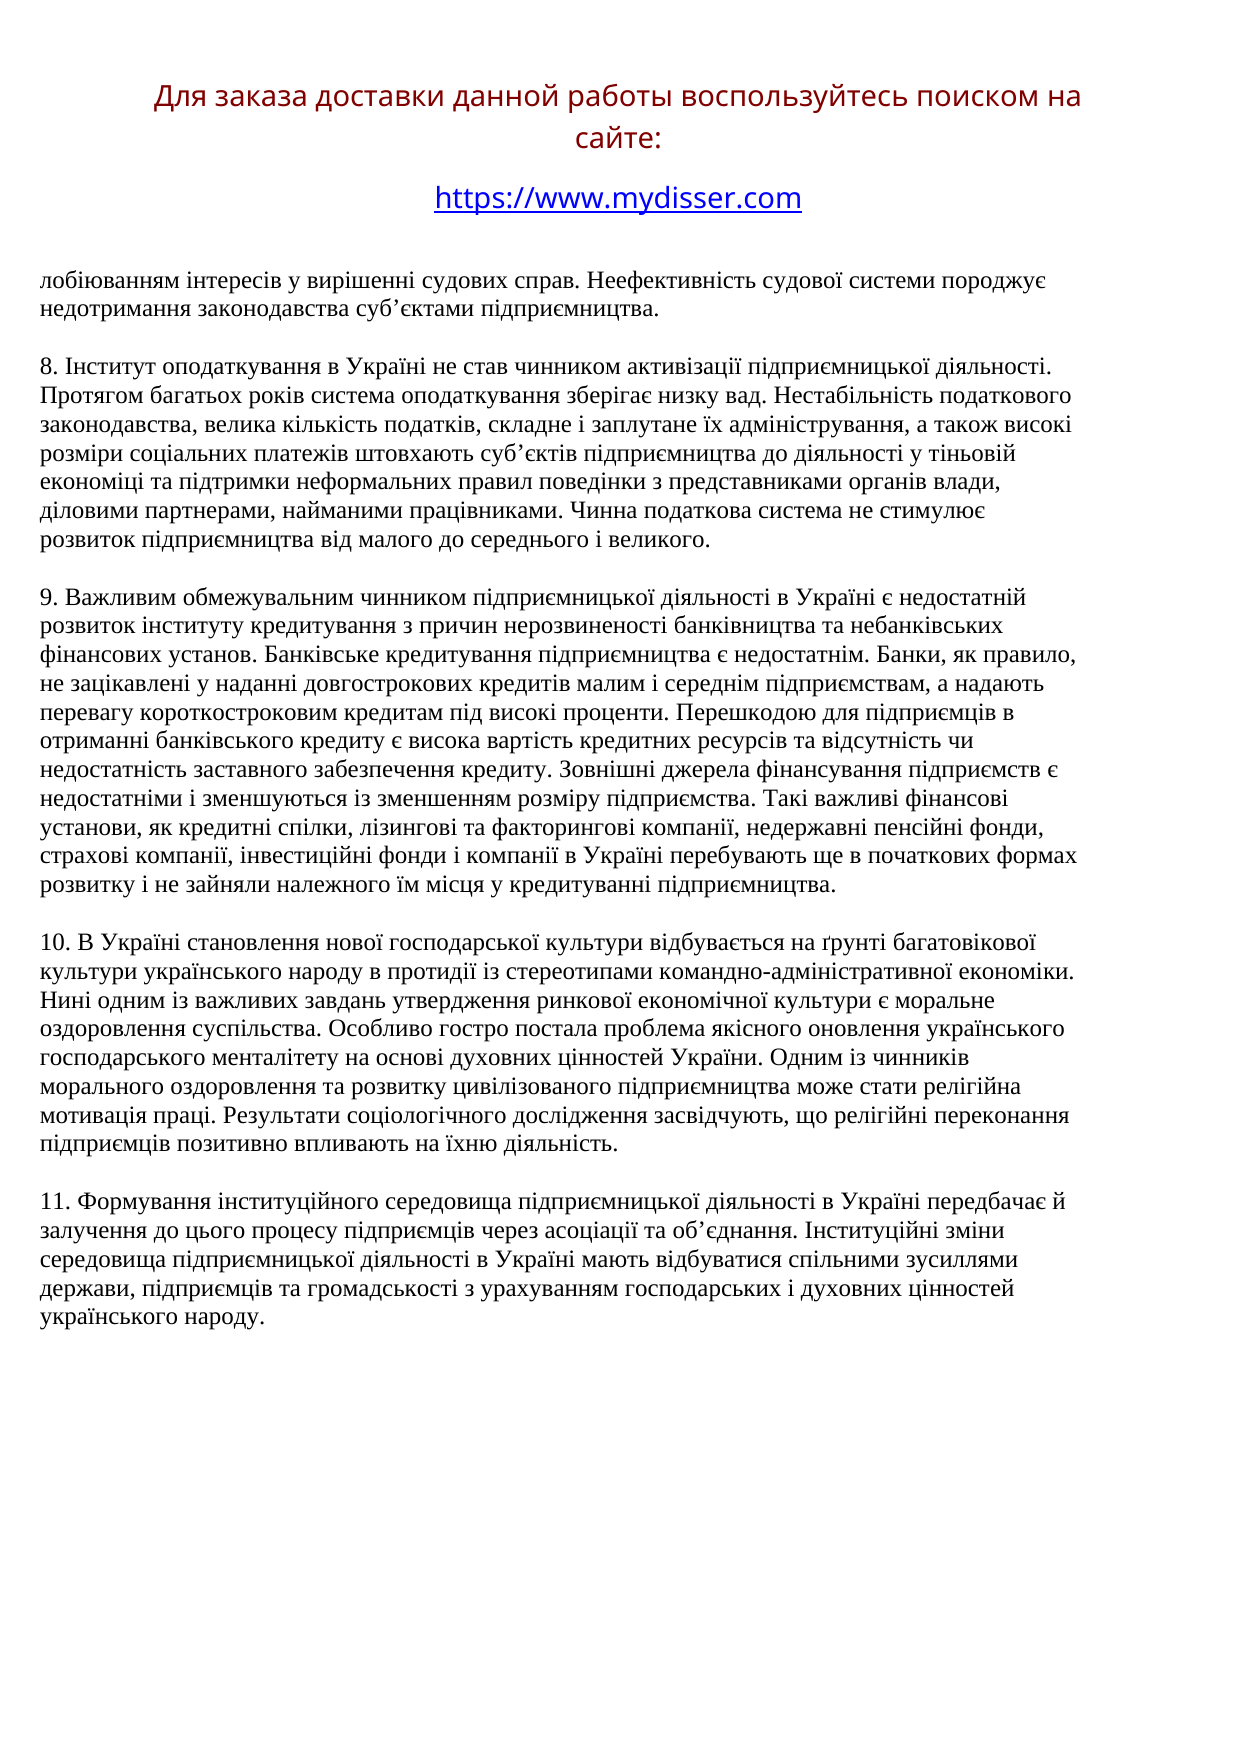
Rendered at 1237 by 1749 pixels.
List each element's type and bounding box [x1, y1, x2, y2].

table_cell [40, 236, 1086, 1330]
